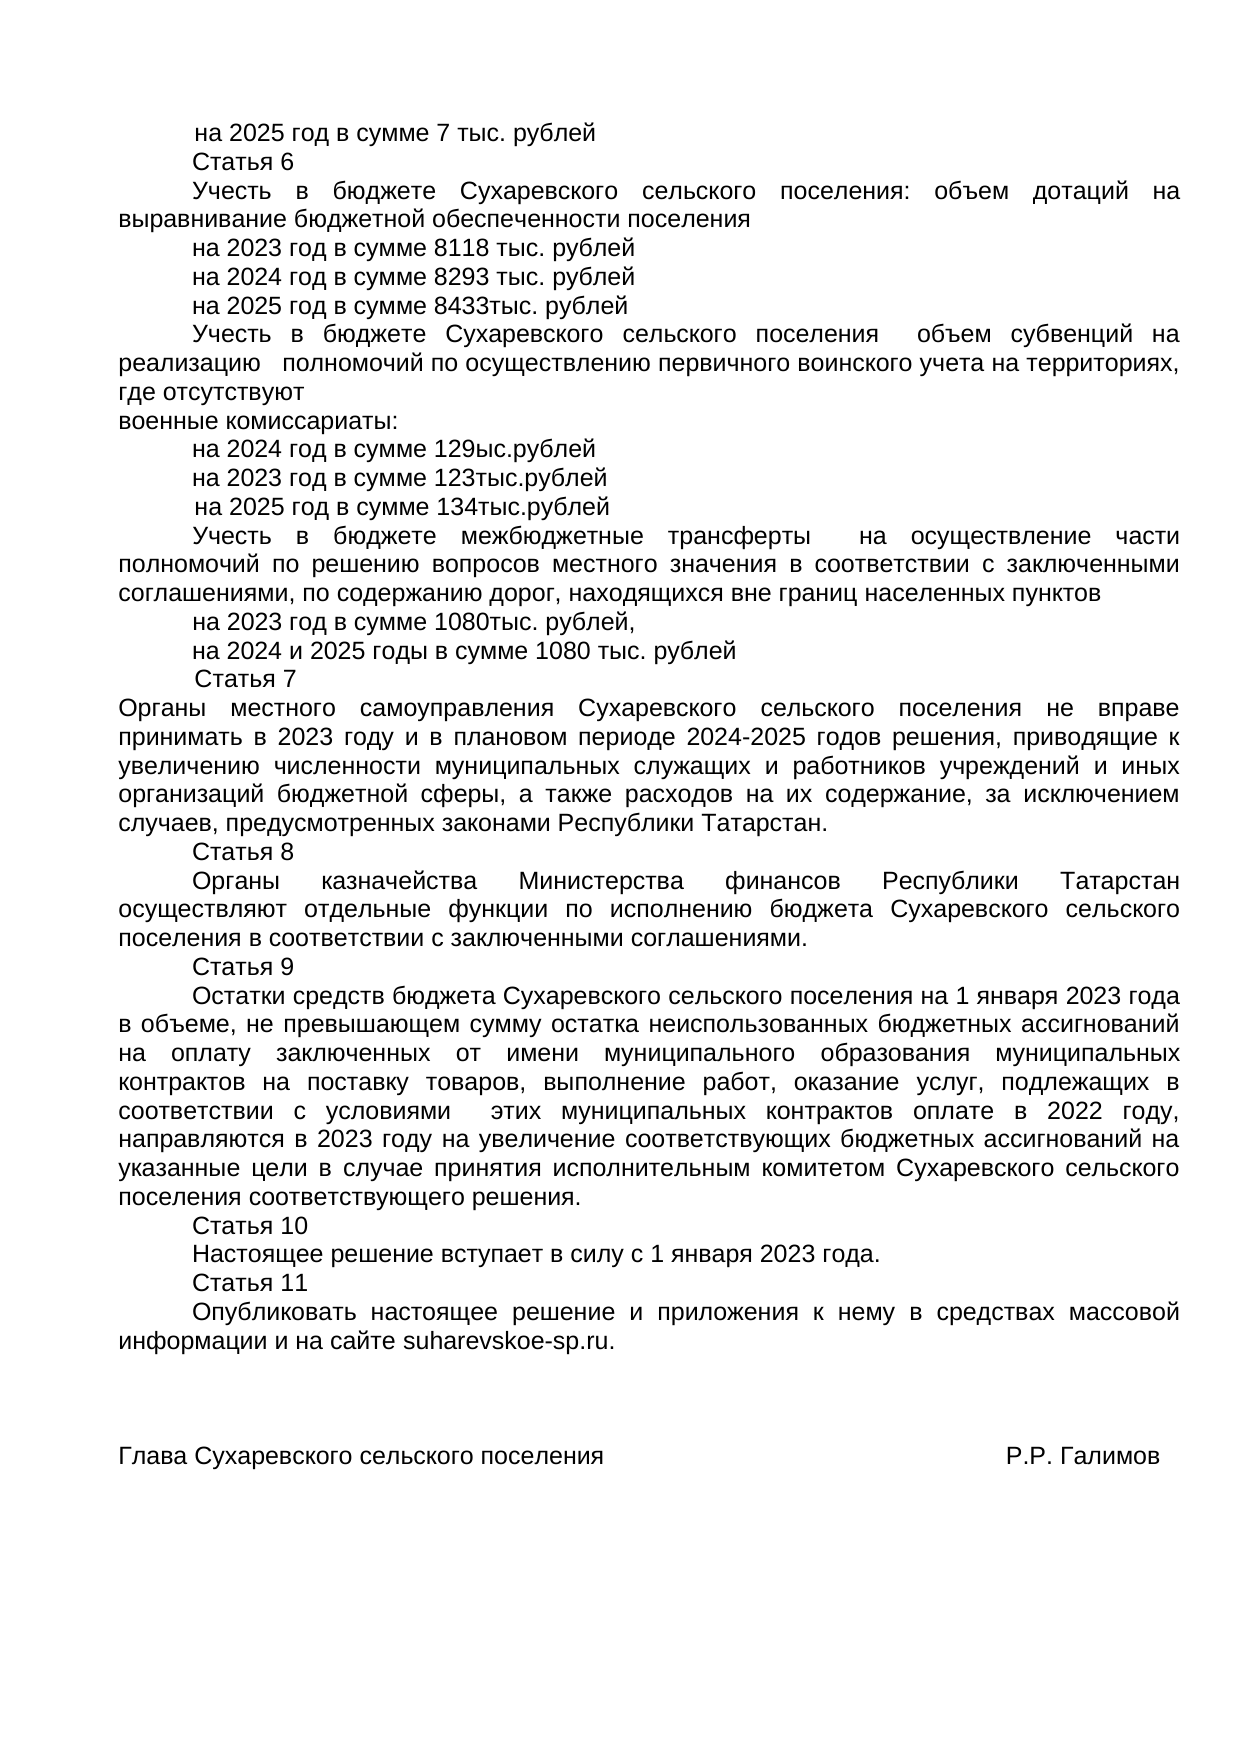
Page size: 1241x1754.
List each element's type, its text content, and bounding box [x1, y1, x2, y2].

text Опубликовать настоящее решение и приложения к нему в средствах массовой информации и на сайте suharevskoe-sp.ru. [118, 1297, 1181, 1354]
text на 2024 и 2025 годы в сумме 1080 тыс. рублей [118, 636, 1181, 664]
text Учесть в бюджете Сухаревского сельского поселения объем субвенций на реализацию полномочий по осуществлению первичного воинского учета на территориях, где отсутствуют [118, 319, 1181, 406]
text Остатки средств бюджета Сухаревского сельского поселения на 1 января 2023 года в объеме, не превышающем сумму остатка неиспользованных бюджетных ассигнований на оплату заключенных от имени муниципального образования муниципальных контрактов на поставку товаров, выполнение работ, оказание услуг, подлежащих в соответствии с условиями этих муниципальных контрактов оплате в 2022 году, направляются в 2023 году на увеличение соответствующих бюджетных ассигнований на указанные цели в случае принятия исполнительным комитетом Сухаревского сельского поселения соответствующего решения. [118, 981, 1181, 1211]
text Учесть в бюджете межбюджетные трансферты на осуществление части полномочий по решению вопросов местного значения в соответствии с заключенными соглашениями, по содержанию дорог, находящихся вне границ населенных пунктов [118, 521, 1181, 607]
text Статья 6 [118, 147, 1181, 176]
text на 2025 год в сумме 8433тыс. рублей [118, 291, 1181, 319]
text Статья 9 [118, 952, 1181, 981]
text на 2023 год в сумме 1080тыс. рублей, [118, 607, 1181, 636]
table_header Р.Р. Галимов [641, 1441, 1192, 1498]
text Учесть в бюджете Сухаревского сельского поселения: объем дотаций на выравнивание бюджетной обеспеченности поселения [118, 176, 1181, 233]
text Статья 10 [118, 1211, 1181, 1239]
text на 2025 год в сумме 134тыс.рублей [118, 492, 1181, 521]
text на 2024 год в сумме 8293 тыс. рублей [118, 262, 1181, 291]
text на 2023 год в сумме 8118 тыс. рублей [118, 233, 1181, 262]
table_header Глава Сухаревского сельского поселения [107, 1441, 641, 1498]
text Настоящее решение вступает в силу с 1 января 2023 года. [118, 1239, 1181, 1268]
text на 2025 год в сумме 7 тыс. рублей [118, 118, 1181, 147]
text Статья 11 [118, 1268, 1181, 1297]
text Статья 7 [118, 664, 1181, 693]
text Органы местного самоуправления Сухаревского сельского поселения не вправе принимать в 2023 году и в плановом периоде 2024-2025 годов решения, приводящие к увеличению численности муниципальных служащих и работников учреждений и иных организаций бюджетной сферы, а также расходов на их содержание, за исключением случаев, предусмотренных законами Республики Татарстан. [118, 693, 1181, 837]
text на 2024 год в сумме 129ыс.рублей [118, 434, 1181, 463]
text Статья 8 [118, 837, 1181, 866]
text на 2023 год в сумме 123тыс.рублей [118, 463, 1181, 492]
text Органы казначейства Министерства финансов Республики Татарстан осуществляют отдельные функции по исполнению бюджета Сухаревского сельского поселения в соответствии с заключенными соглашениями. [118, 866, 1181, 952]
text военные комиссариаты: [118, 406, 1181, 434]
